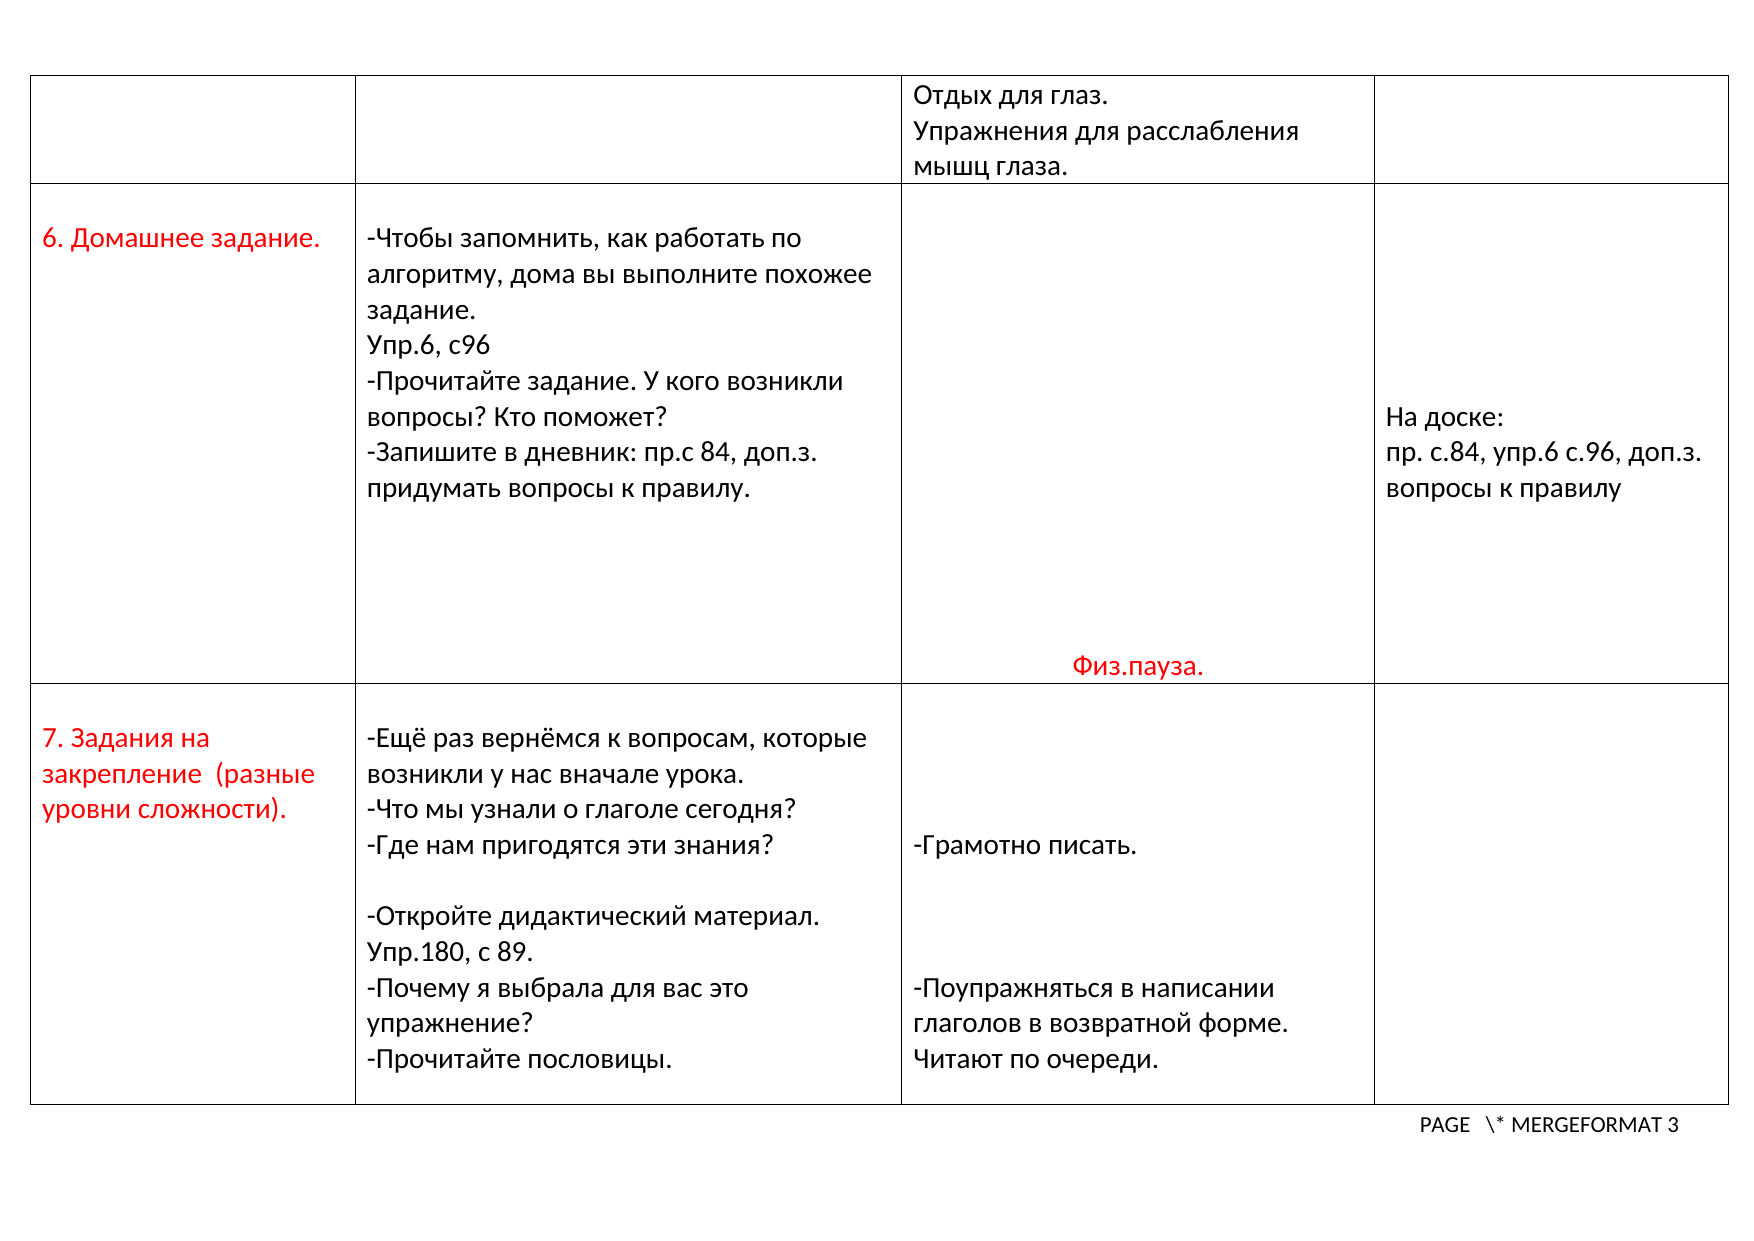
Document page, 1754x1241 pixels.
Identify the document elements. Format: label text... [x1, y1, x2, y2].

table_cell [31, 76, 355, 183]
table_cell [1375, 76, 1728, 183]
table_cell -Чтобы запомнить, как работать по алгоритму, дома вы выполните похожее задание. Упр.6, с96 -Прочитайте задание. У кого возникли вопросы? Кто поможет? -Запишите в дневник: пр.с 84, доп.з. придумать вопросы к правилу. [356, 184, 901, 683]
table_cell Физ.пауза. [902, 184, 1374, 683]
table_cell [31, 684, 355, 1104]
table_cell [902, 684, 1374, 1104]
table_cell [356, 684, 901, 1104]
table_cell На доске: пр. с.84, упр.6 с.96, доп.з. вопросы к правилу [1375, 184, 1728, 683]
table_cell [1375, 684, 1728, 1104]
table_cell Отдых для глаз. Упражнения для расслабления мышц глаза. [902, 76, 1374, 183]
table_cell [356, 76, 901, 183]
table_cell 6. Домашнее задание. [31, 184, 355, 683]
